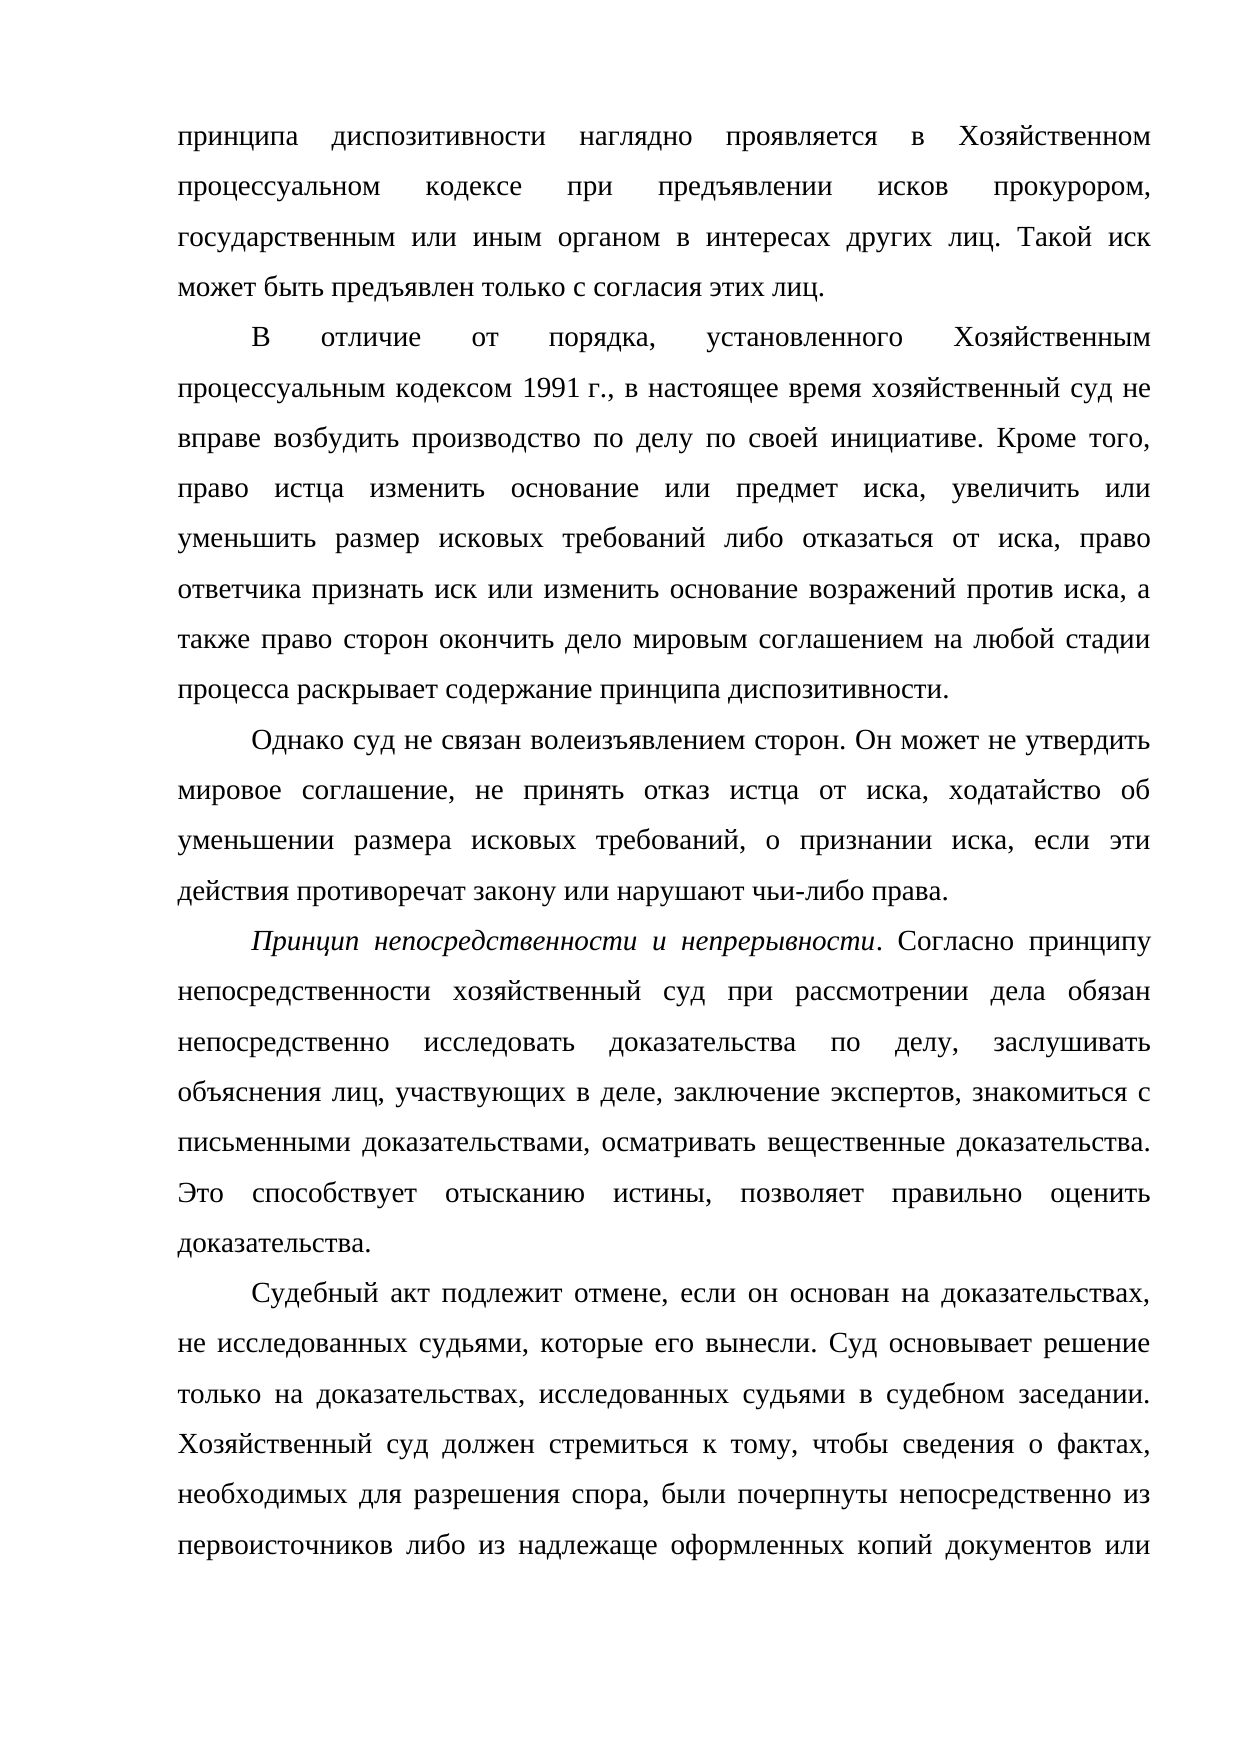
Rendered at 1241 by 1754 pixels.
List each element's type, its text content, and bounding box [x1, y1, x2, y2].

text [177, 1275, 1152, 1560]
text Принцип непосредственности и непрерывности. Согласно принципу непосредственности хозяйственный суд при рассмотрении дела обязан непосредственно исследовать доказательства по делу, заслушивать объяснения лиц, участвующих в деле, заключение экспертов, знакомиться с письменными доказательствами, осматривать вещественные доказательства. Это способствует отысканию истины, позволяет правильно оценить доказательства. [177, 923, 1152, 1258]
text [177, 118, 1152, 303]
text В отличие от порядка, установленного Хозяйственным процессуальным кодексом 1991 г., в настоящее время хозяйственный суд не вправе возбудить производство по делу по своей инициативе. Кроме того, право истца изменить основание или предмет иска, увеличить или уменьшить размер исковых требований либо отказаться от иска, право ответчика признать иск или изменить основание возражений против иска, а также право сторон окончить дело мировым соглашением на любой стадии процесса раскрывает содержание принципа диспозитивности. [177, 319, 1152, 705]
text Однако суд не связан волеизъявлением сторон. Он может не утвердить мировое соглашение, не принять отказ истца от иска, ходатайство об уменьшении размера исковых требований, о признании иска, если эти действия противоречат закону или нарушают чьи-либо права. [177, 722, 1152, 906]
